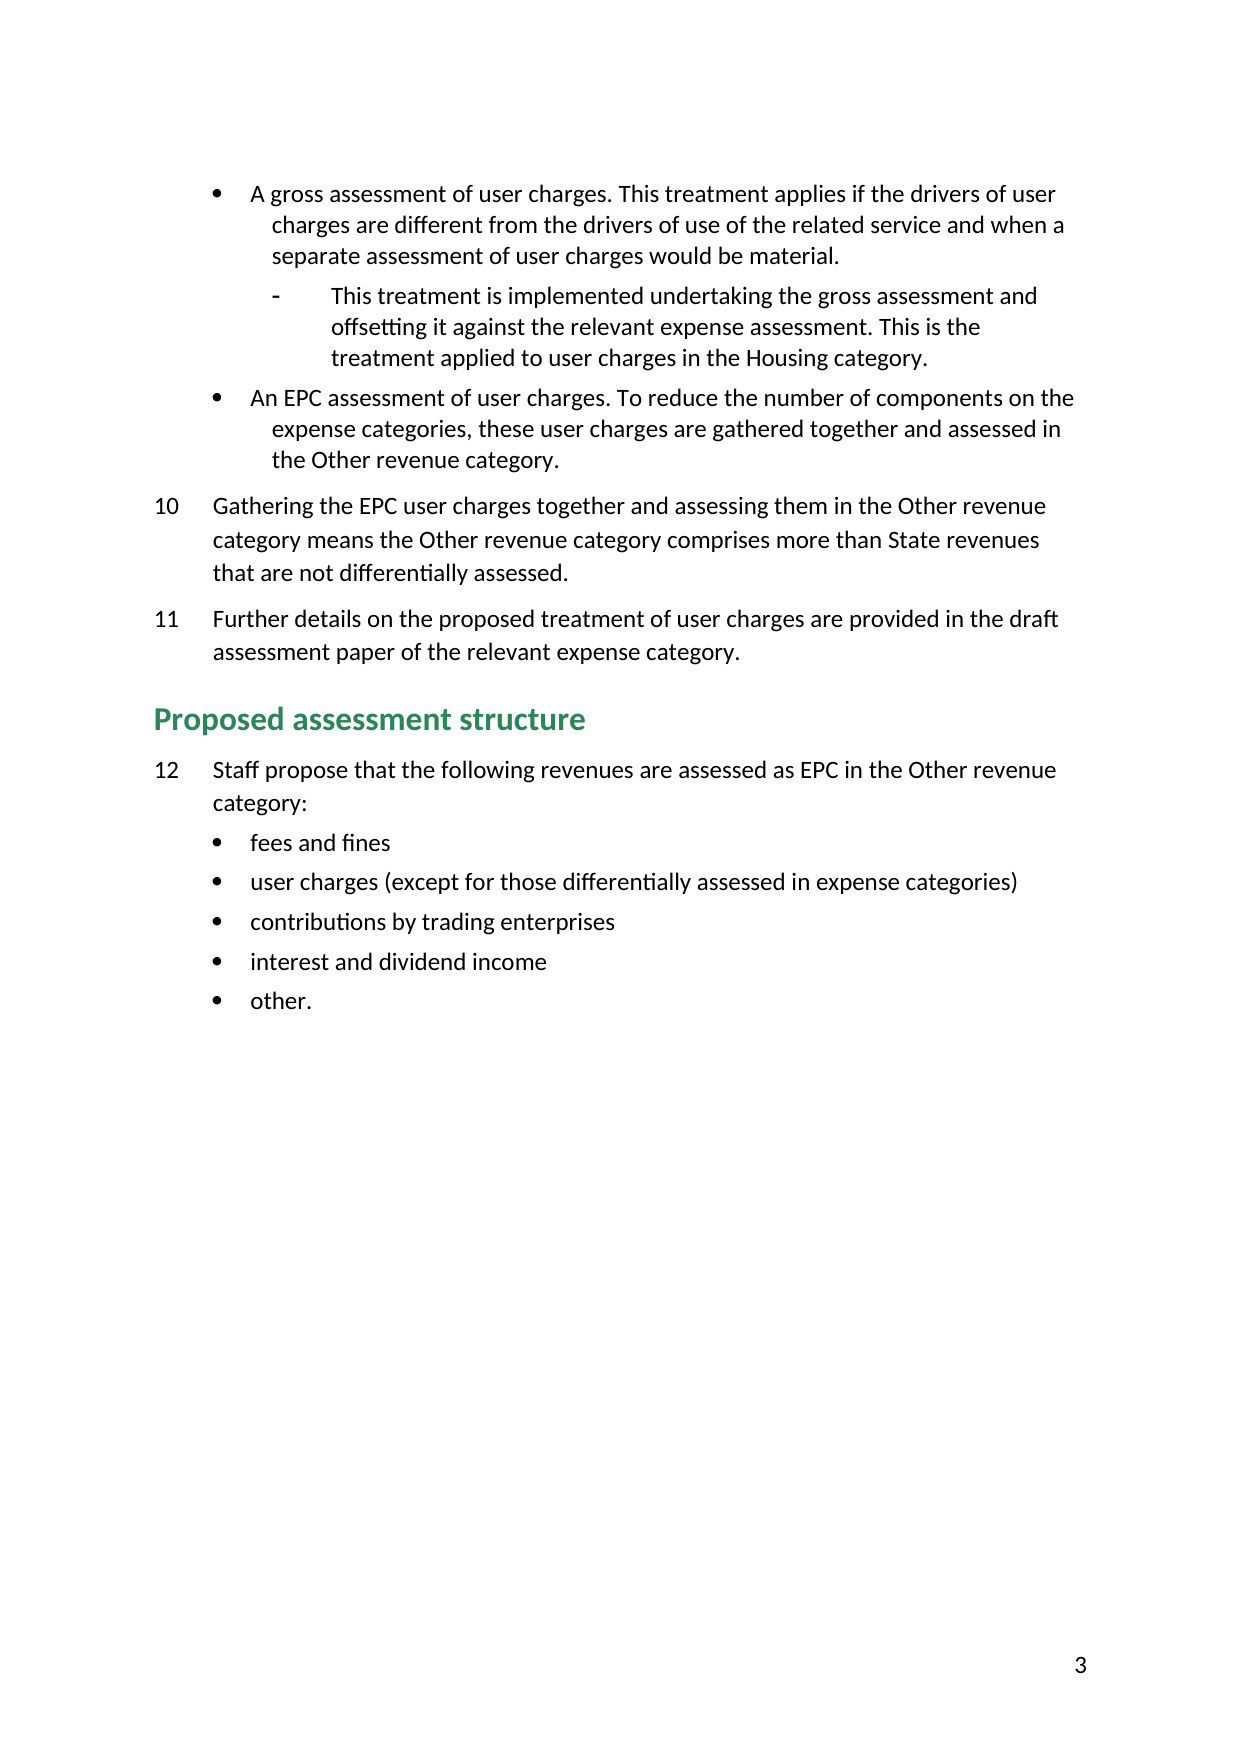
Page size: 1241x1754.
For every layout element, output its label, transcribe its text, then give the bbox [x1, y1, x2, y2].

list This treatment is implemented undertaking the gross assessment and offsetting it against the relevant expense assessment. This is the treatment applied to user charges in the Housing category. [272, 279, 1087, 373]
list Further details on the proposed treatment of user charges are provided in the draft assessment paper of the relevant expense category. [153, 600, 1087, 667]
list Gathering the EPC user charges together and assessing them in the Other revenue category means the Other revenue category comprises more than State revenues that are not differentially assessed. [153, 488, 1087, 588]
subtitle Proposed assessment structure [153, 698, 1087, 739]
list Staff propose that the following revenues are assessed as EPC in the Other revenue category: [153, 751, 1087, 818]
list A gross assessment of user charges. This treatment applies if the drivers of user charges are different from the drivers of use of the related service and when a separate assessment of user charges would be material. [213, 177, 1087, 271]
list An EPC assessment of user charges. To reduce the number of components on the expense categories, these user charges are gathered together and assessed in the Other revenue category. [213, 381, 1087, 475]
list contributions by trading enterprises [213, 905, 1087, 937]
list fees and fines [213, 826, 1087, 857]
list interest and dividend income [213, 945, 1087, 976]
list user charges (except for those differentially assessed in expense categories) [213, 866, 1087, 897]
list other. [213, 984, 1087, 1016]
